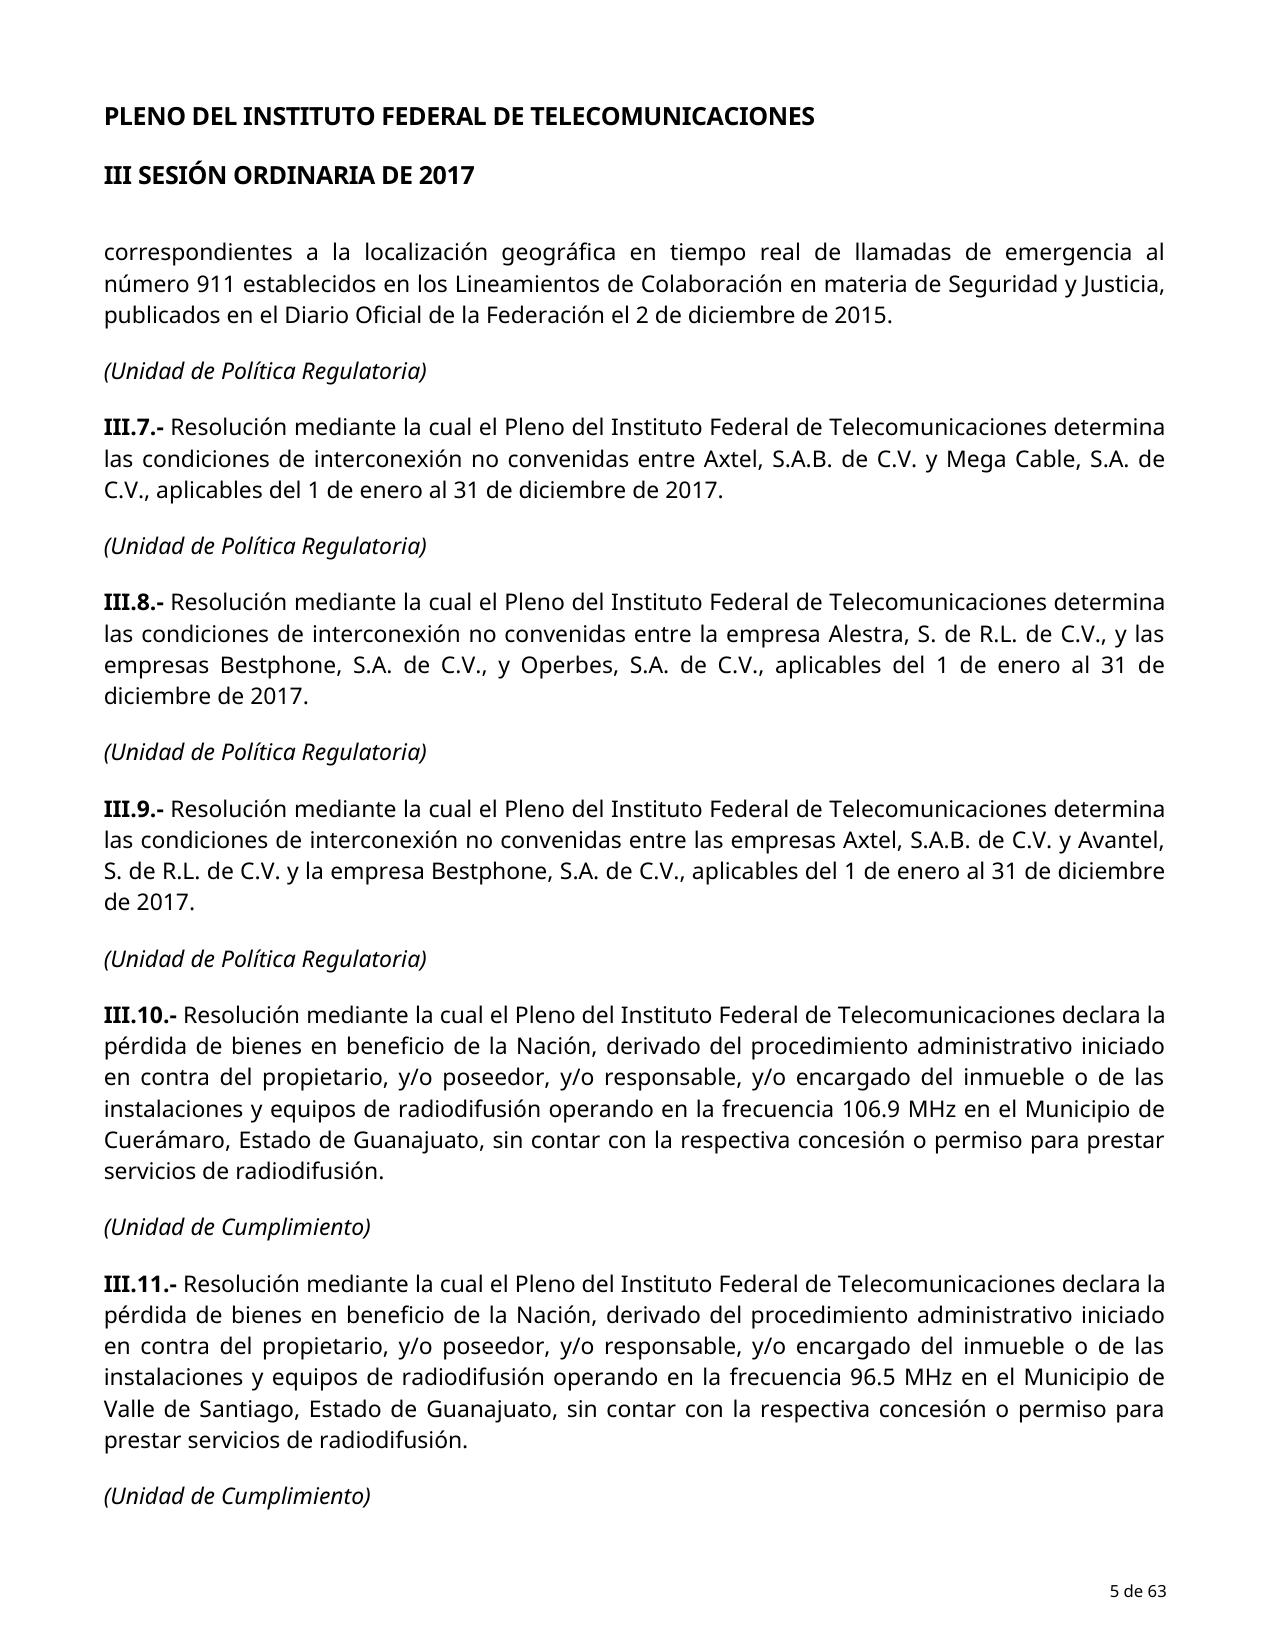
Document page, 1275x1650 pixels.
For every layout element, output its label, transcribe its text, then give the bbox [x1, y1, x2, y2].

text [103, 236, 1166, 330]
text (Unidad de Política Regulatoria) [103, 942, 1166, 974]
text (Unidad de Cumplimiento) [103, 1480, 1166, 1511]
text (Unidad de Política Regulatoria) [103, 355, 1166, 386]
text III.9.- Resolución mediante la cual el Pleno del Instituto Federal de Telecomunicaciones determina las condiciones de interconexión no convenidas entre las empresas Axtel, S.A.B. de C.V. y Avantel, S. de R.L. de C.V. y la empresa Bestphone, S.A. de C.V., aplicables del 1 de enero al 31 de diciembre de 2017. [103, 792, 1166, 917]
text III.10.- Resolución mediante la cual el Pleno del Instituto Federal de Telecomunicaciones declara la pérdida de bienes en beneficio de la Nación, derivado del procedimiento administrativo iniciado en contra del propietario, y/o poseedor, y/o responsable, y/o encargado del inmueble o de las instalaciones y equipos de radiodifusión operando en la frecuencia 106.9 MHz en el Municipio de Cuerámaro, Estado de Guanajuato, sin contar con la respectiva concesión o permiso para prestar servicios de radiodifusión. [103, 999, 1166, 1186]
text (Unidad de Cumplimiento) [103, 1211, 1166, 1242]
text III.8.- Resolución mediante la cual el Pleno del Instituto Federal de Telecomunicaciones determina las condiciones de interconexión no convenidas entre la empresa Alestra, S. de R.L. de C.V., y las empresas Bestphone, S.A. de C.V., y Operbes, S.A. de C.V., aplicables del 1 de enero al 31 de diciembre de 2017. [103, 586, 1166, 711]
text III.11.- Resolución mediante la cual el Pleno del Instituto Federal de Telecomunicaciones declara la pérdida de bienes en beneficio de la Nación, derivado del procedimiento administrativo iniciado en contra del propietario, y/o poseedor, y/o responsable, y/o encargado del inmueble o de las instalaciones y equipos de radiodifusión operando en la frecuencia 96.5 MHz en el Municipio de Valle de Santiago, Estado de Guanajuato, sin contar con la respectiva concesión o permiso para prestar servicios de radiodifusión. [103, 1267, 1166, 1455]
text III.7.- Resolución mediante la cual el Pleno del Instituto Federal de Telecomunicaciones determina las condiciones de interconexión no convenidas entre Axtel, S.A.B. de C.V. y Mega Cable, S.A. de C.V., aplicables del 1 de enero al 31 de diciembre de 2017. [103, 411, 1166, 505]
text (Unidad de Política Regulatoria) [103, 736, 1166, 767]
text (Unidad de Política Regulatoria) [103, 530, 1166, 561]
